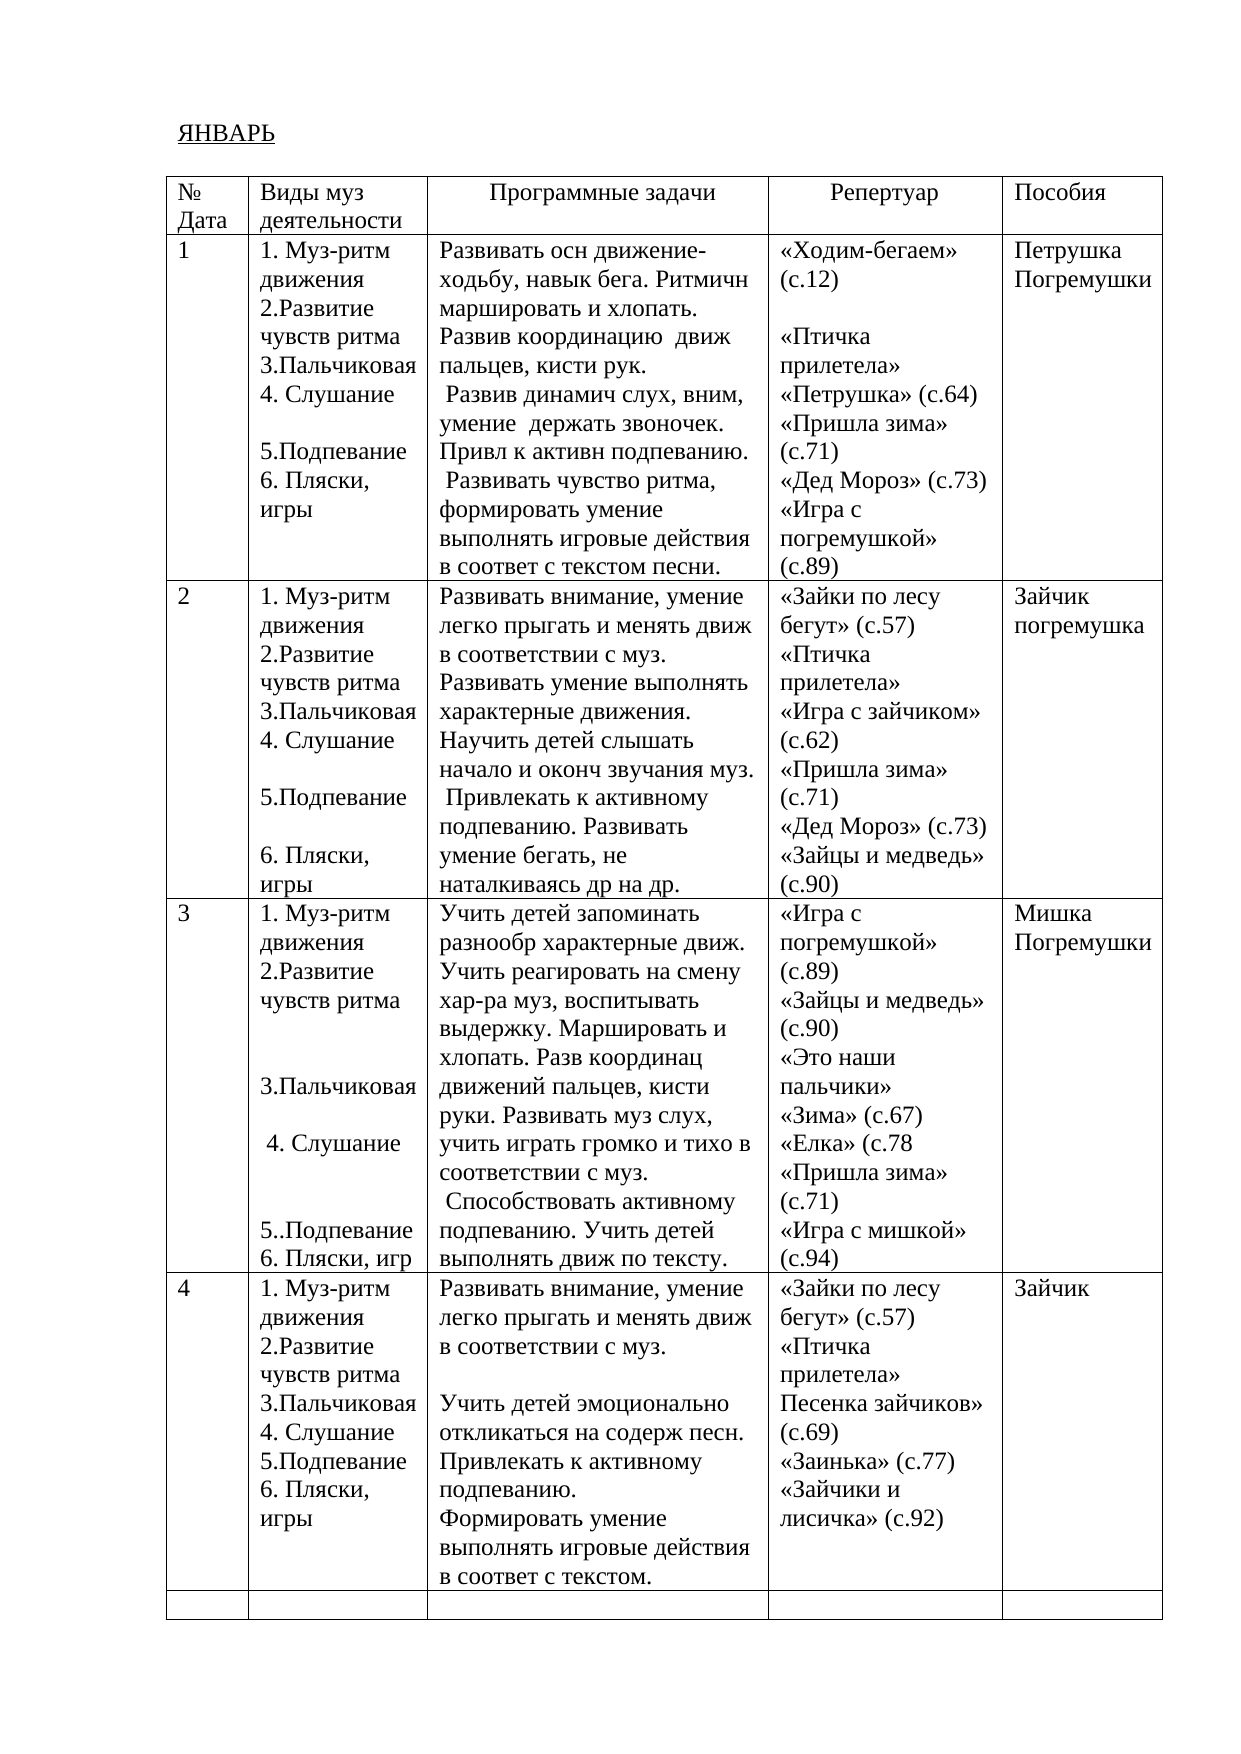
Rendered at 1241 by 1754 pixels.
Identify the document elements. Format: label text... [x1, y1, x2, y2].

table_header Программные задачи [428, 177, 768, 234]
table_cell Развивать внимание, умение легко прыгать и менять движ в соответствии с муз. Развивать умение выполнять характерные движения. Научить детей слышать начало и оконч звучания муз. Привлекать к активному подпеванию. Развивать умение бегать, не наталкиваясь др на др. [428, 581, 768, 897]
table_cell Мишка Погремушки [1003, 899, 1162, 1272]
table_header Пособия [1003, 177, 1162, 234]
table_cell 1 [167, 235, 248, 580]
table_cell «Зайки по лесу бегут» (с.57) «Птичка прилетела» «Игра с зайчиком» (с.62) «Пришла зима» (с.71) «Дед Мороз» (с.73) «Зайцы и медведь» (с.90) [769, 581, 1002, 897]
table_header Репертуар [769, 177, 1002, 234]
table_cell Зайчик погремушка [1003, 581, 1162, 897]
table_cell «Зайки по лесу бегут» (с.57) «Птичка прилетела» Песенка зайчиков» (с.69) «Заинька» (с.77) «Зайчики и лисичка» (с.92) [769, 1273, 1002, 1589]
table_cell [167, 1591, 248, 1619]
table_cell Зайчик [1003, 1273, 1162, 1589]
table_cell Развивать внимание, умение легко прыгать и менять движ в соответствии с муз. Учить детей эмоционально откликаться на содерж песн. Привлекать к активному подпеванию. Формировать умение выполнять игровые действия в соответ с текстом. [428, 1273, 768, 1589]
table_cell [769, 1591, 1002, 1619]
table_header № Дата [167, 177, 248, 234]
table_cell 3 [167, 899, 248, 1272]
table_cell Развивать осн движение-ходьбу, навык бега. Ритмичн маршировать и хлопать. Развив координацию движ пальцев, кисти рук. Развив динамич слух, вним, умение держать звоночек. Привл к активн подпеванию. Развивать чувство ритма, формировать умение выполнять игровые действия в соответ с текстом песни. [428, 235, 768, 580]
text ЯНВАРЬ [177, 118, 1152, 147]
table_cell «Ходим-бегаем» (с.12) «Птичка прилетела» «Петрушка» (с.64) «Пришла зима» (с.71) «Дед Мороз» (с.73) «Игра с погремушкой» (с.89) [769, 235, 1002, 580]
table_cell 4 [167, 1273, 248, 1589]
table_header Виды муз деятельности [249, 177, 427, 234]
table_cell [249, 1273, 427, 1589]
table_cell [428, 1591, 768, 1619]
table_cell Петрушка Погремушки [1003, 235, 1162, 580]
table_cell Учить детей запоминать разнообр характерные движ. Учить реагировать на смену хар-ра муз, воспитывать выдержку. Маршировать и хлопать. Разв координац движений пальцев, кисти руки. Развивать муз слух, учить играть громко и тихо в соответствии с муз. Способствовать активному подпеванию. Учить детей выполнять движ по тексту. [428, 899, 768, 1272]
table_cell 2 [167, 581, 248, 897]
table_cell [1003, 1591, 1162, 1619]
table_cell «Игра с погремушкой» (с.89) «Зайцы и медведь» (с.90) «Это наши пальчики» «Зима» (с.67) «Елка» (с.78 «Пришла зима» (с.71) «Игра с мишкой» (с.94) [769, 899, 1002, 1272]
table_cell 1. Муз-ритм движения 2.Развитие чувств ритма 3.Пальчиковая 4. Слушание 5..Подпевание 6. Пляски, игр [249, 899, 427, 1272]
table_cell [249, 235, 427, 580]
table_cell 1. Муз-ритм движения 2.Развитие чувств ритма 3.Пальчиковая 4. Слушание 5.Подпевание 6. Пляски, игры [249, 581, 427, 897]
table_cell [249, 1591, 427, 1619]
